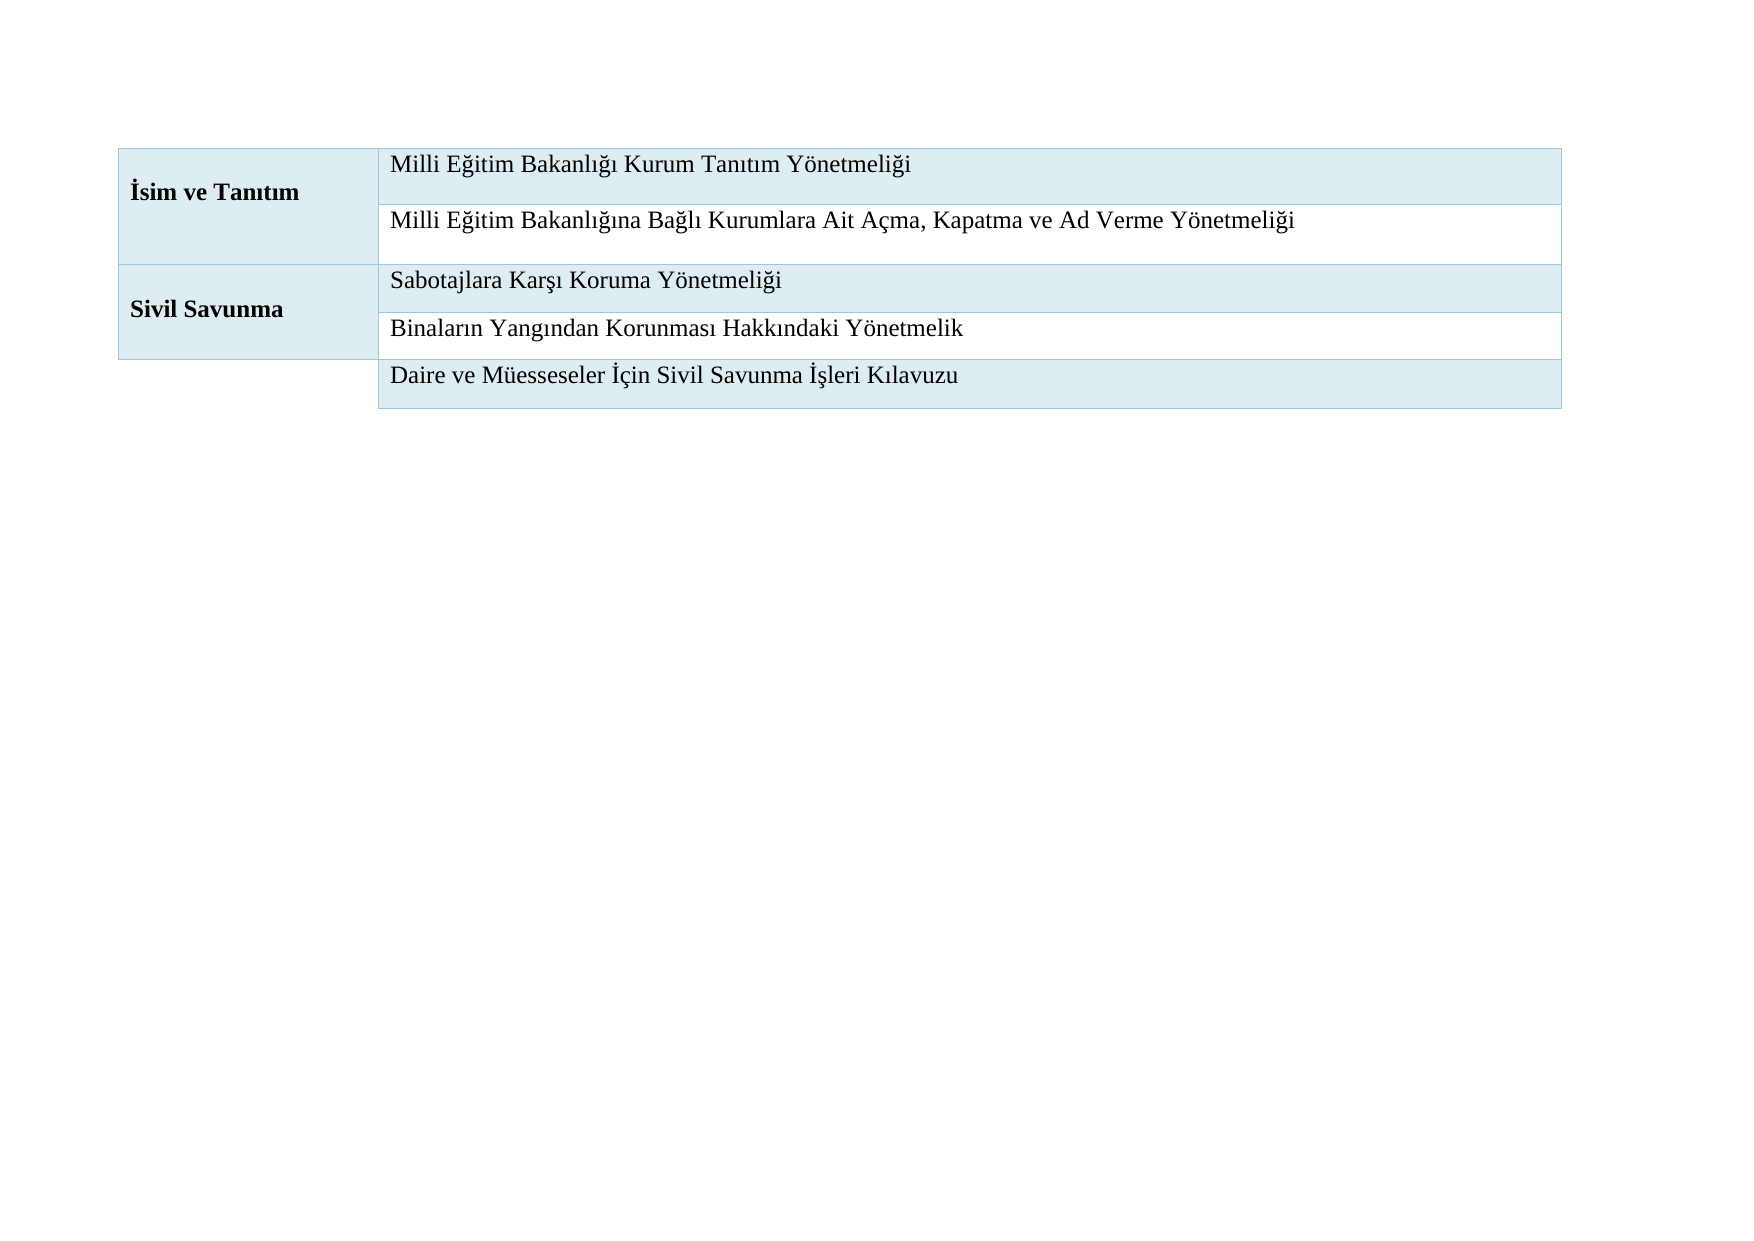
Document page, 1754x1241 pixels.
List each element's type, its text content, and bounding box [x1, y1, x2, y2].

table_cell İsim ve Tanıtım [119, 149, 378, 264]
table_cell Daire ve Müesseseler İçin Sivil Savunma İşleri Kılavuzu [379, 360, 1561, 408]
table_cell Sivil Savunma [119, 265, 378, 359]
table_cell Binaların Yangından Korunması Hakkındaki Yönetmelik [379, 313, 1561, 359]
table_cell Milli Eğitim Bakanlığına Bağlı Kurumlara Ait Açma, Kapatma ve Ad Verme Yönetmeliği [379, 205, 1561, 264]
table_cell Sabotajlara Karşı Koruma Yönetmeliği [379, 265, 1561, 312]
table_cell Milli Eğitim Bakanlığı Kurum Tanıtım Yönetmeliği [379, 149, 1561, 204]
